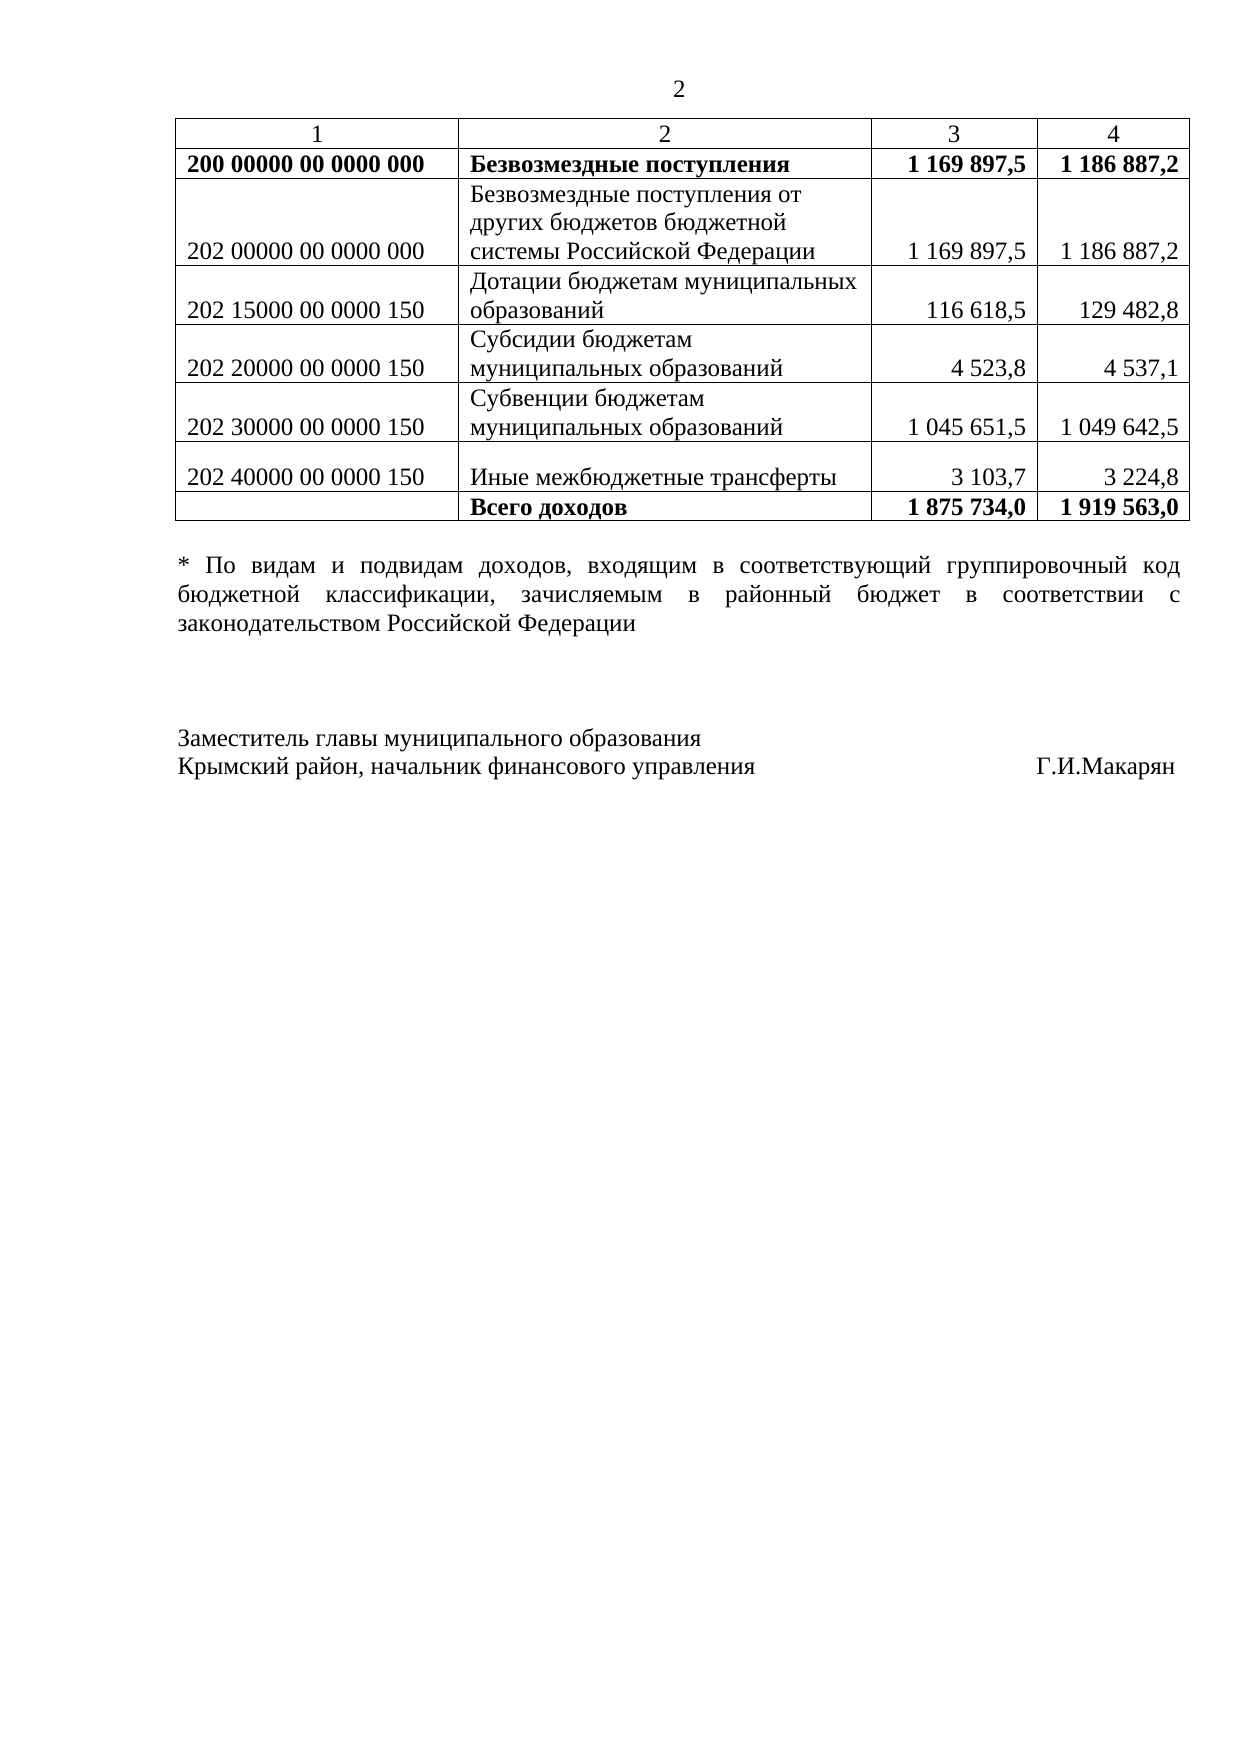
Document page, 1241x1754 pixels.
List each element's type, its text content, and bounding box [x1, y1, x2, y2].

table_cell 1 186 887,2 [1038, 149, 1189, 178]
table_cell Безвозмездные поступления [459, 149, 871, 178]
text Крымский район, начальник финансового управления Г.И.Макарян [177, 751, 1181, 780]
table_cell 129 482,8 [1038, 266, 1189, 323]
table_cell [176, 492, 458, 520]
table_cell 1 875 734,0 [872, 492, 1037, 520]
table_cell 1 919 563,0 [1038, 492, 1189, 520]
table_cell 4 537,1 [1038, 325, 1189, 382]
table_cell 3 103,7 [872, 442, 1037, 491]
text * По видам и подвидам доходов, входящим в соответствующий группировочный код бюджетной классификации, зачисляемым в районный бюджет в соответствии с законодательством Российской Федерации [177, 550, 1181, 636]
table_cell Безвозмездные поступления от других бюджетов бюджетной системы Российской Федерации [459, 179, 871, 265]
table_cell Субвенции бюджетам муниципальных образований [459, 383, 871, 441]
table_cell Дотации бюджетам муниципальных образований [459, 266, 871, 323]
table_cell 1 169 897,5 [872, 149, 1037, 178]
table_header 4 [1038, 119, 1189, 148]
table_cell 3 224,8 [1038, 442, 1189, 491]
table_cell 202 30000 00 0000 150 [176, 383, 458, 441]
table_cell 116 618,5 [872, 266, 1037, 323]
table_cell 200 00000 00 0000 000 [176, 149, 458, 178]
table_cell Всего доходов [459, 492, 871, 520]
table_cell Иные межбюджетные трансферты [459, 442, 871, 491]
text Заместитель главы муниципального образования [177, 723, 1181, 751]
table_cell 1 049 642,5 [1038, 383, 1189, 441]
table_cell 1 169 897,5 [872, 179, 1037, 265]
table_cell 202 40000 00 0000 150 [176, 442, 458, 491]
table_cell 202 20000 00 0000 150 [176, 325, 458, 382]
table_cell Субсидии бюджетам муниципальных образований [459, 325, 871, 382]
table_cell 202 00000 00 0000 000 [176, 179, 458, 265]
table_cell 202 15000 00 0000 150 [176, 266, 458, 323]
table_cell 1 186 887,2 [1038, 179, 1189, 265]
table_header 2 [459, 119, 871, 148]
table_header 3 [872, 119, 1037, 148]
table_cell 4 523,8 [872, 325, 1037, 382]
table_header 1 [176, 119, 458, 148]
table_cell 1 045 651,5 [872, 383, 1037, 441]
